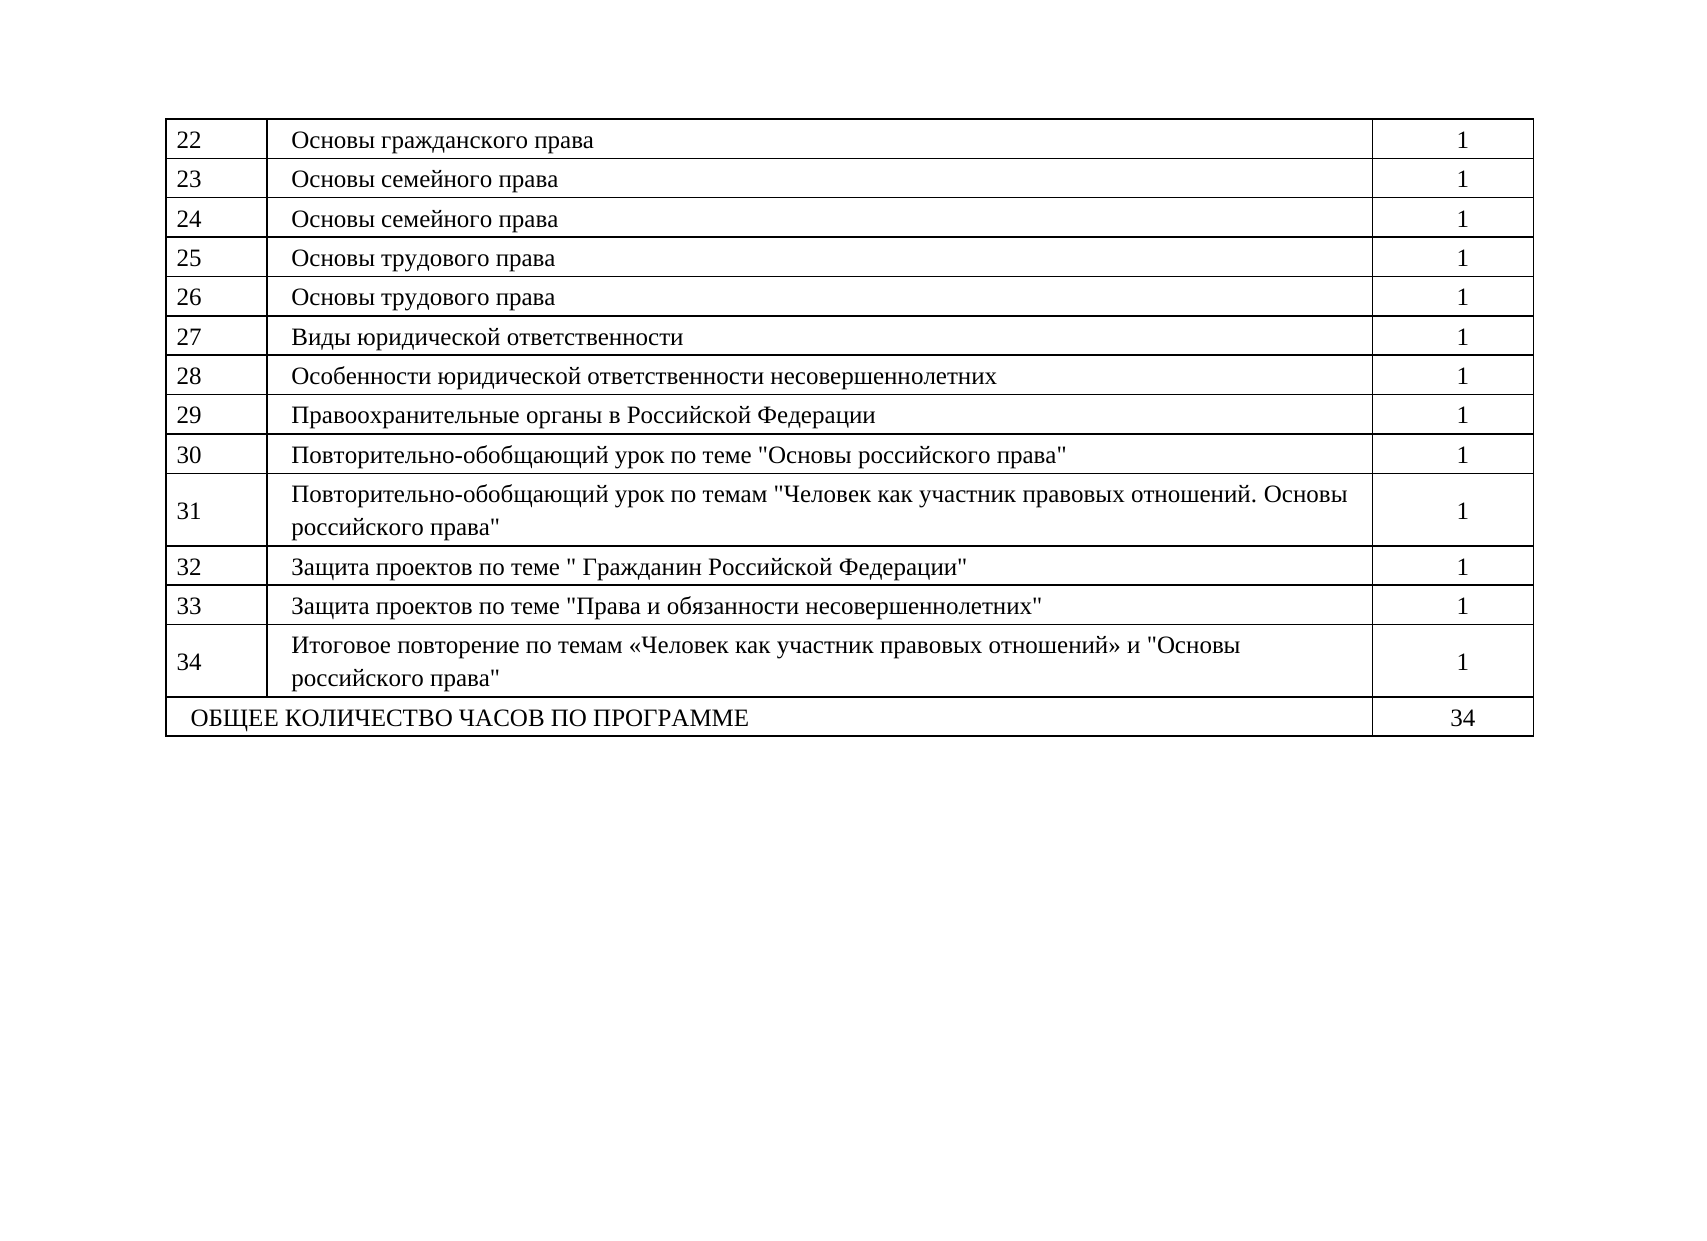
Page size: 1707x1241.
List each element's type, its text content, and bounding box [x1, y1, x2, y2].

table_cell 34 [1373, 698, 1533, 735]
table_cell Повторительно-обобщающий урок по теме "Основы российского права" [268, 435, 1372, 472]
table_cell Основы семейного права [268, 159, 1372, 197]
table_cell Основы трудового права [268, 277, 1372, 315]
table_cell 32 [167, 547, 266, 584]
table_cell 25 [167, 238, 266, 276]
table_cell 1 [1373, 395, 1533, 433]
table_cell Повторительно-обобщающий урок по темам "Человек как участник правовых отношений. Основы российского права" [268, 474, 1372, 545]
table_cell 1 [1373, 277, 1533, 315]
table_cell Защита проектов по теме "Права и обязанности несовершеннолетних" [268, 586, 1372, 624]
table_cell ОБЩЕЕ КОЛИЧЕСТВО ЧАСОВ ПО ПРОГРАММЕ [167, 698, 1372, 735]
table_cell 1 [1373, 547, 1533, 584]
table_cell 30 [167, 435, 266, 472]
table_cell 29 [167, 395, 266, 433]
table_cell 27 [167, 317, 266, 354]
table_cell 28 [167, 356, 266, 394]
table_cell 1 [1373, 435, 1533, 472]
table_cell 1 [1373, 159, 1533, 197]
table_cell Итоговое повторение по темам «Человек как участник правовых отношений» и "Основы российского права" [268, 625, 1372, 696]
table_cell 26 [167, 277, 266, 315]
table_cell 24 [167, 198, 266, 236]
table_cell 1 [1373, 474, 1533, 545]
table_cell 22 [167, 120, 266, 157]
table_cell 1 [1373, 238, 1533, 276]
table_cell 1 [1373, 317, 1533, 354]
table_cell 1 [1373, 198, 1533, 236]
table_cell Защита проектов по теме " Гражданин Российской Федерации" [268, 547, 1372, 584]
table_cell Основы семейного права [268, 198, 1372, 236]
table_cell Особенности юридической ответственности несовершеннолетних [268, 356, 1372, 394]
table_cell 1 [1373, 120, 1533, 157]
table_cell Виды юридической ответственности [268, 317, 1372, 354]
table_cell 23 [167, 159, 266, 197]
table_cell 1 [1373, 625, 1533, 696]
table_cell 1 [1373, 586, 1533, 624]
table_cell 34 [167, 625, 266, 696]
table_cell 33 [167, 586, 266, 624]
table_cell Основы трудового права [268, 238, 1372, 276]
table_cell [268, 120, 1372, 157]
table_cell 1 [1373, 356, 1533, 394]
table_cell 31 [167, 474, 266, 545]
table_cell Правоохранительные органы в Российской Федерации [268, 395, 1372, 433]
